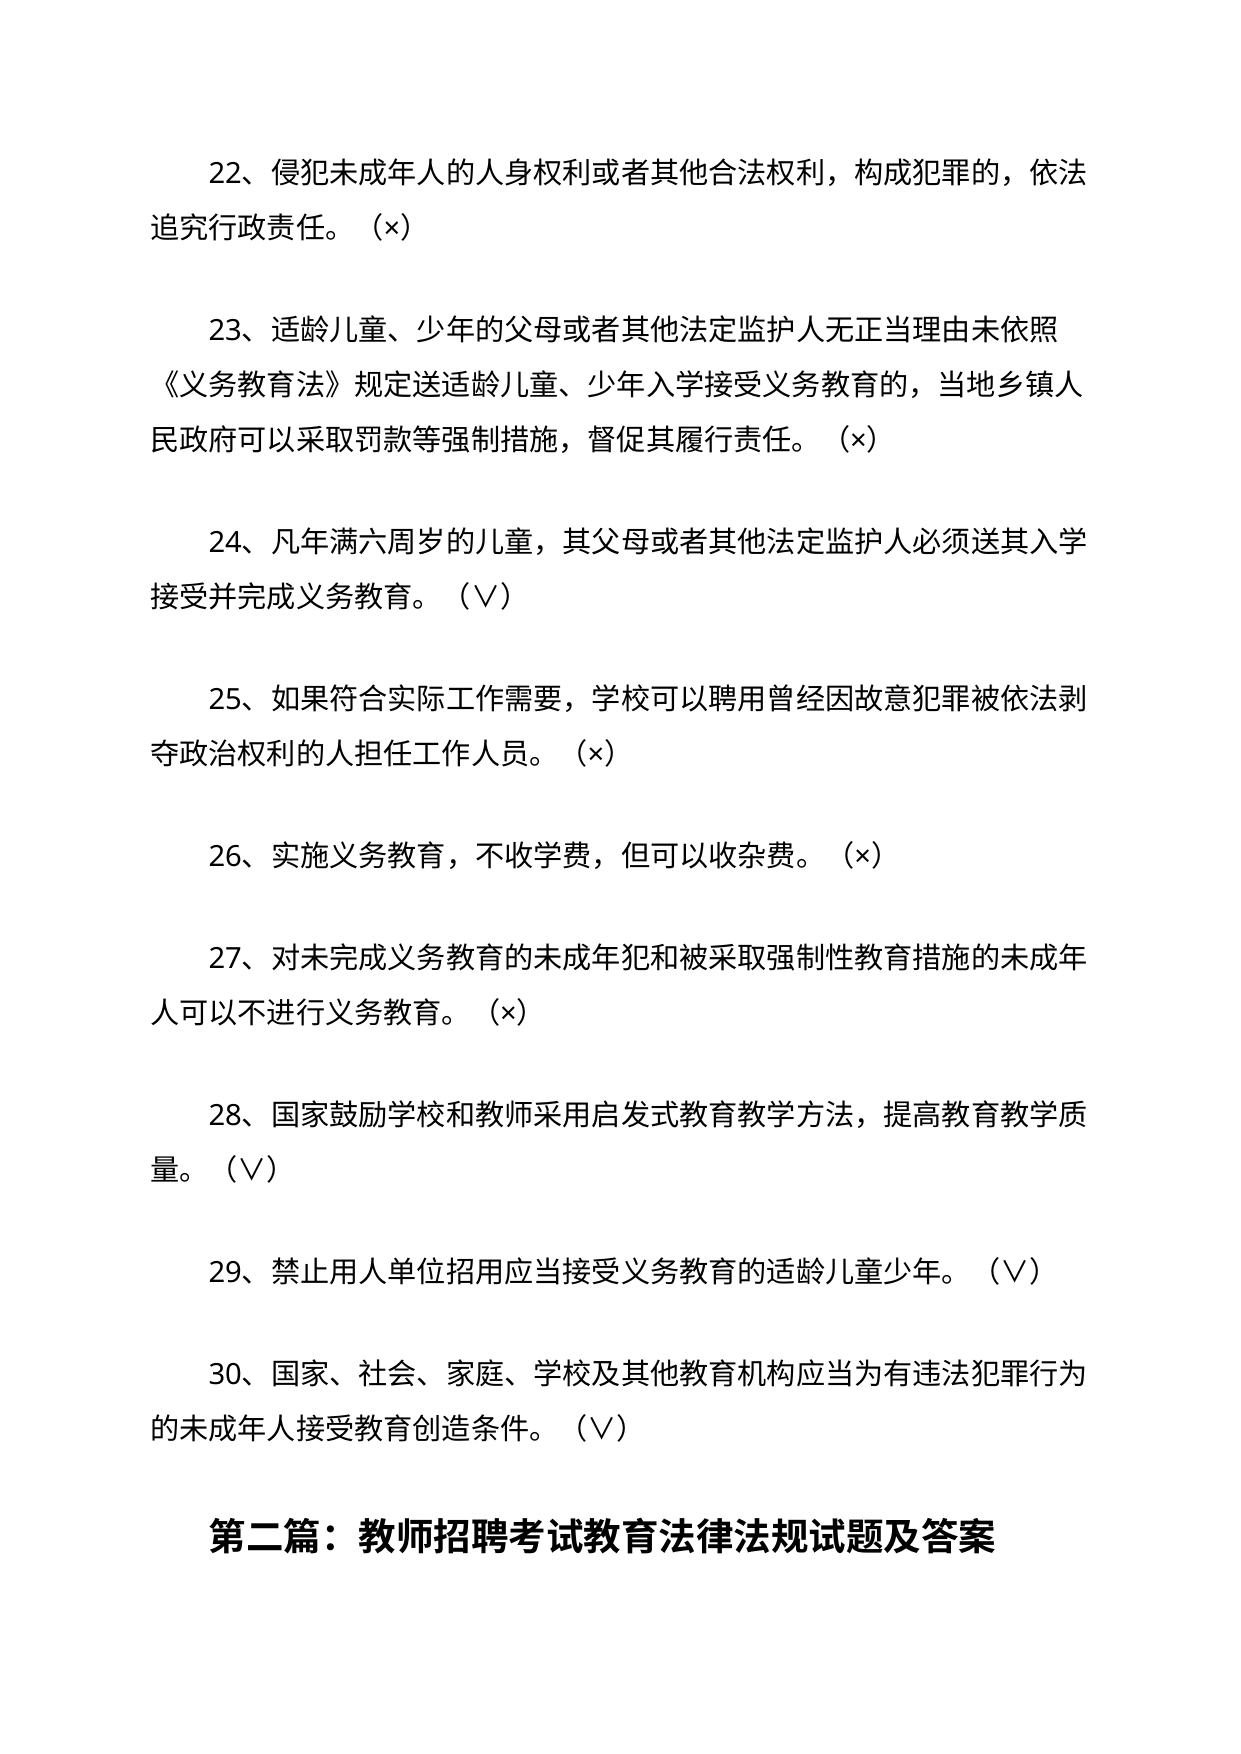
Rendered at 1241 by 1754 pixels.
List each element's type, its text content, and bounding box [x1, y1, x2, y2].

text 25、如果符合实际工作需要，学校可以聘用曾经因故意犯罪被依法剥夺政治权利的人担任工作人员。（×） [150, 676, 1090, 773]
text 26、实施义务教育，不收学费，但可以收杂费。（×） [150, 833, 1090, 875]
text 27、对未完成义务教育的未成年犯和被采取强制性教育措施的未成年人可以不进行义务教育。（×） [150, 934, 1090, 1032]
text 23、适龄儿童、少年的父母或者其他法定监护人无正当理由未依照《义务教育法》规定送适龄儿童、少年入学接受义务教育的，当地乡镇人民政府可以采取罚款等强制措施，督促其履行责任。（×） [150, 307, 1090, 459]
text 22、侵犯未成年人的人身权利或者其他合法权利，构成犯罪的，依法追究行政责任。（×） [150, 150, 1090, 247]
text 第二篇：教师招聘考试教育法律法规试题及答案 [150, 1507, 1090, 1561]
text 24、凡年满六周岁的儿童，其父母或者其他法定监护人必须送其入学接受并完成义务教育。（∨） [150, 519, 1090, 616]
text 28、国家鼓励学校和教师采用启发式教育教学方法，提高教育教学质量。（∨） [150, 1092, 1090, 1189]
text 29、禁止用人单位招用应当接受义务教育的适龄儿童少年。（∨） [150, 1248, 1090, 1291]
text 30、国家、社会、家庭、学校及其他教育机构应当为有违法犯罪行为的未成年人接受教育创造条件。（∨） [150, 1350, 1090, 1448]
